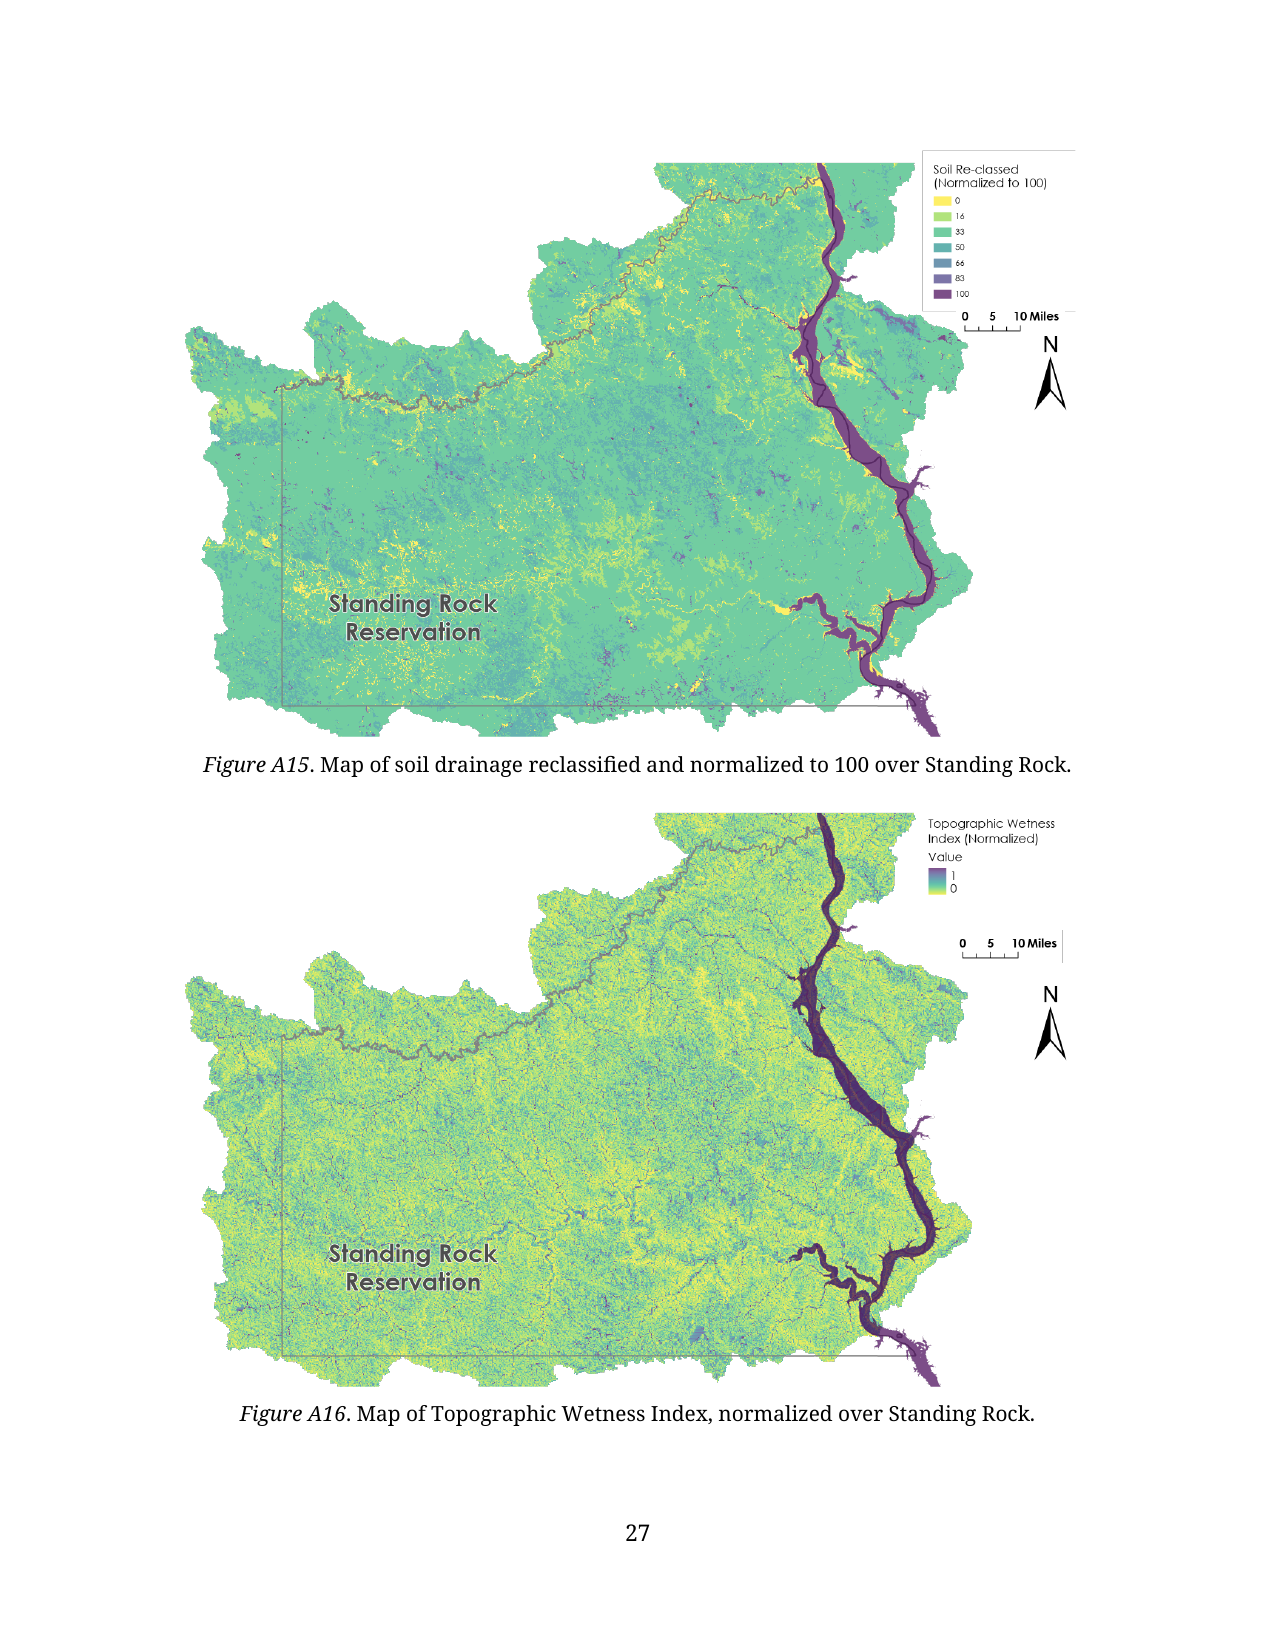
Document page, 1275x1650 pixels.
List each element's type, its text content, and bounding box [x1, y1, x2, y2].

text Figure A15. Map of soil drainage reclassified and normalized to 100 over Standing Rock. [150, 750, 1125, 778]
picture [150, 150, 1078, 750]
text Figure A16. Map of Topographic Wetness Index, normalized over Standing Rock. [150, 1399, 1125, 1428]
picture [150, 799, 1078, 1400]
